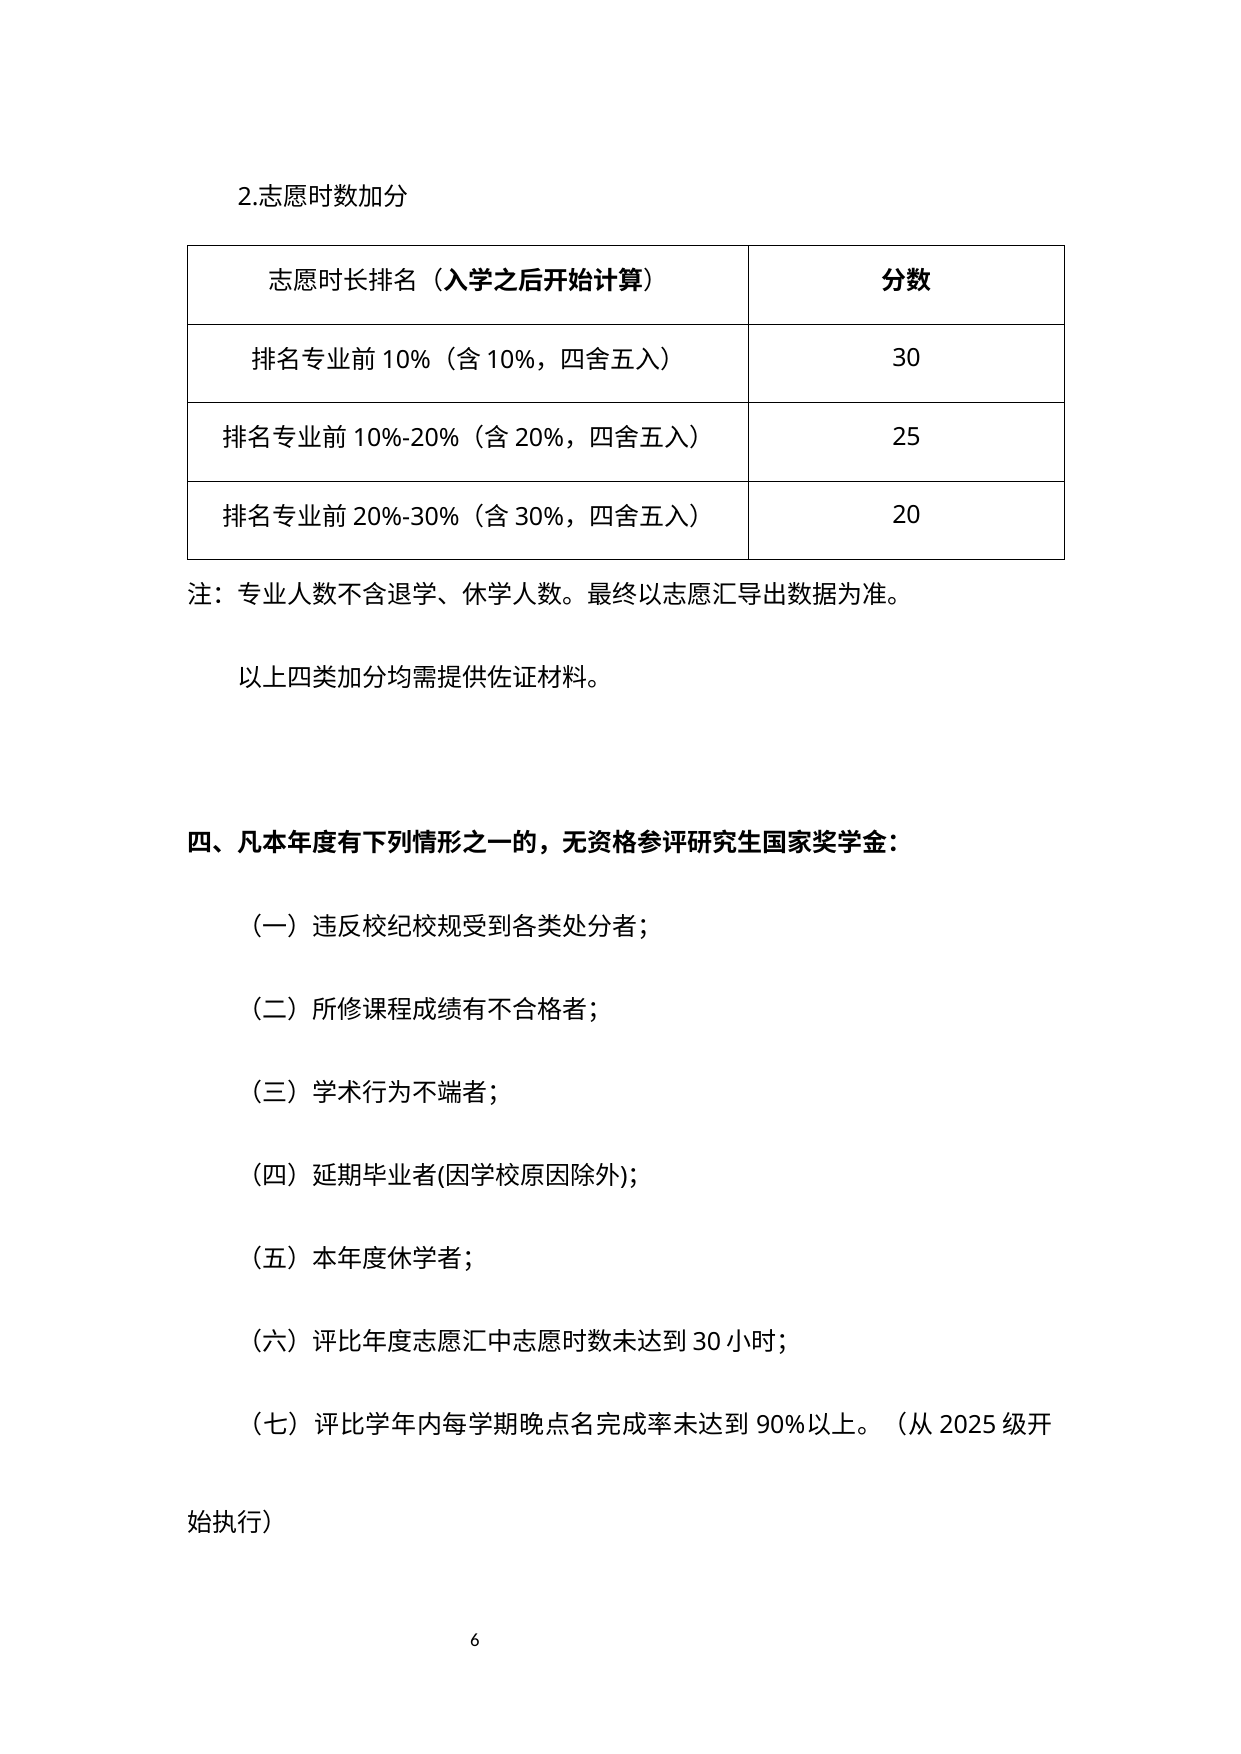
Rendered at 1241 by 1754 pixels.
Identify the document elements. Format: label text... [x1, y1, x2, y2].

text （六）评比年度志愿汇中志愿时数未达到30小时； [187, 1307, 1053, 1372]
text （七）评比学年内每学期晚点名完成率未达到90%以上。（从2025级开始执行） [187, 1390, 1053, 1553]
text （一）违反校纪校规受到各类处分者； [187, 892, 1053, 957]
text 四、凡本年度有下列情形之一的，无资格参评研究生国家奖学金： [187, 808, 1053, 873]
table_header 志愿时长排名（入学之后开始计算） [188, 246, 748, 324]
table_cell 20 [749, 482, 1064, 559]
text 以上四类加分均需提供佐证材料。 [187, 643, 1053, 708]
table_cell 30 [749, 325, 1064, 402]
text （四）延期毕业者(因学校原因除外)； [187, 1141, 1053, 1206]
text （五）本年度休学者； [187, 1224, 1053, 1289]
table_header 分数 [749, 246, 1064, 324]
table_cell 排名专业前10%（含10%，四舍五入） [188, 325, 748, 402]
table_cell 排名专业前10%-20%（含20%，四舍五入） [188, 403, 748, 481]
text （二）所修课程成绩有不合格者； [187, 975, 1053, 1040]
table_cell 排名专业前20%-30%（含30%，四舍五入） [188, 482, 748, 559]
text （三）学术行为不端者； [187, 1058, 1053, 1123]
text 2.志愿时数加分 [187, 162, 1053, 227]
table_cell 25 [749, 403, 1064, 481]
text 注：专业人数不含退学、休学人数。最终以志愿汇导出数据为准。 [187, 560, 1053, 625]
